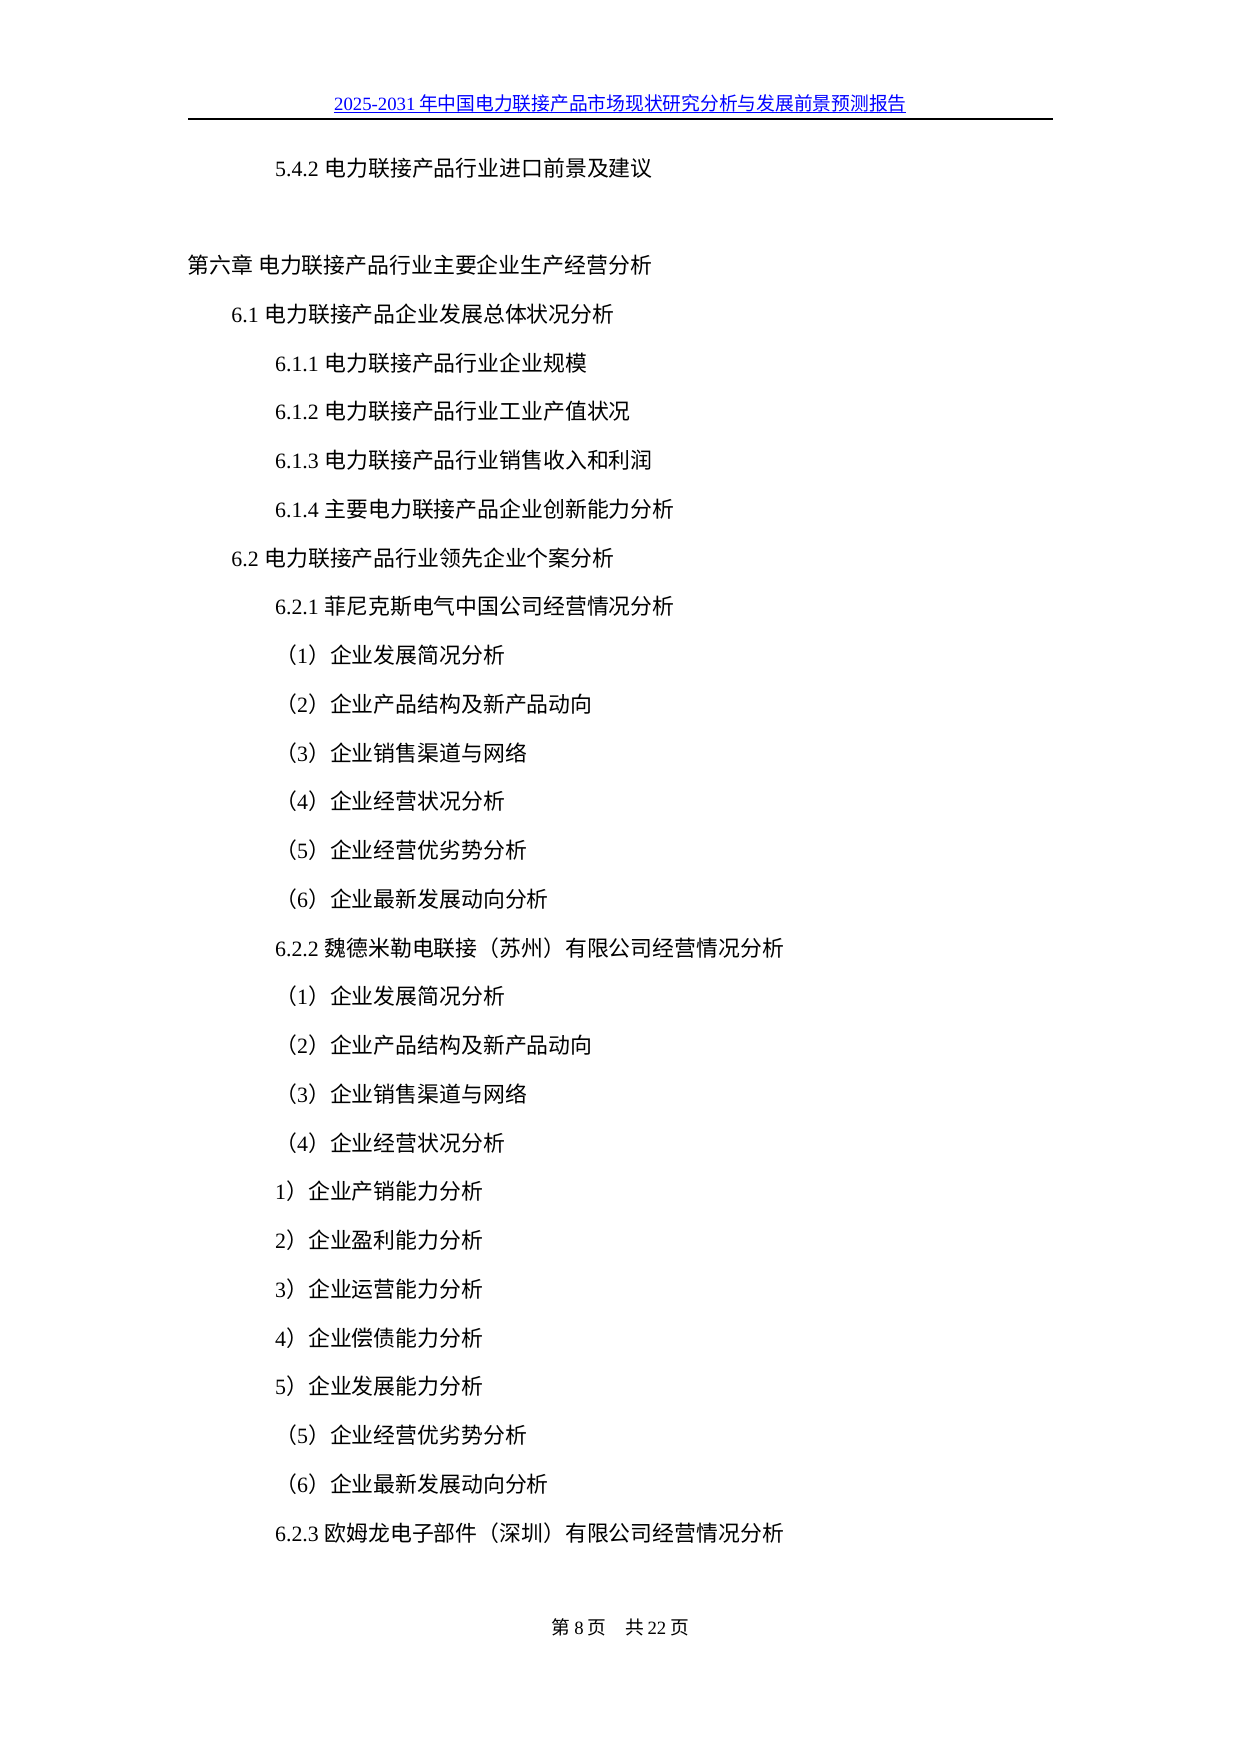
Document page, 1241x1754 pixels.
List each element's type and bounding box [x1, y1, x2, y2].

text [187, 150, 1053, 1548]
